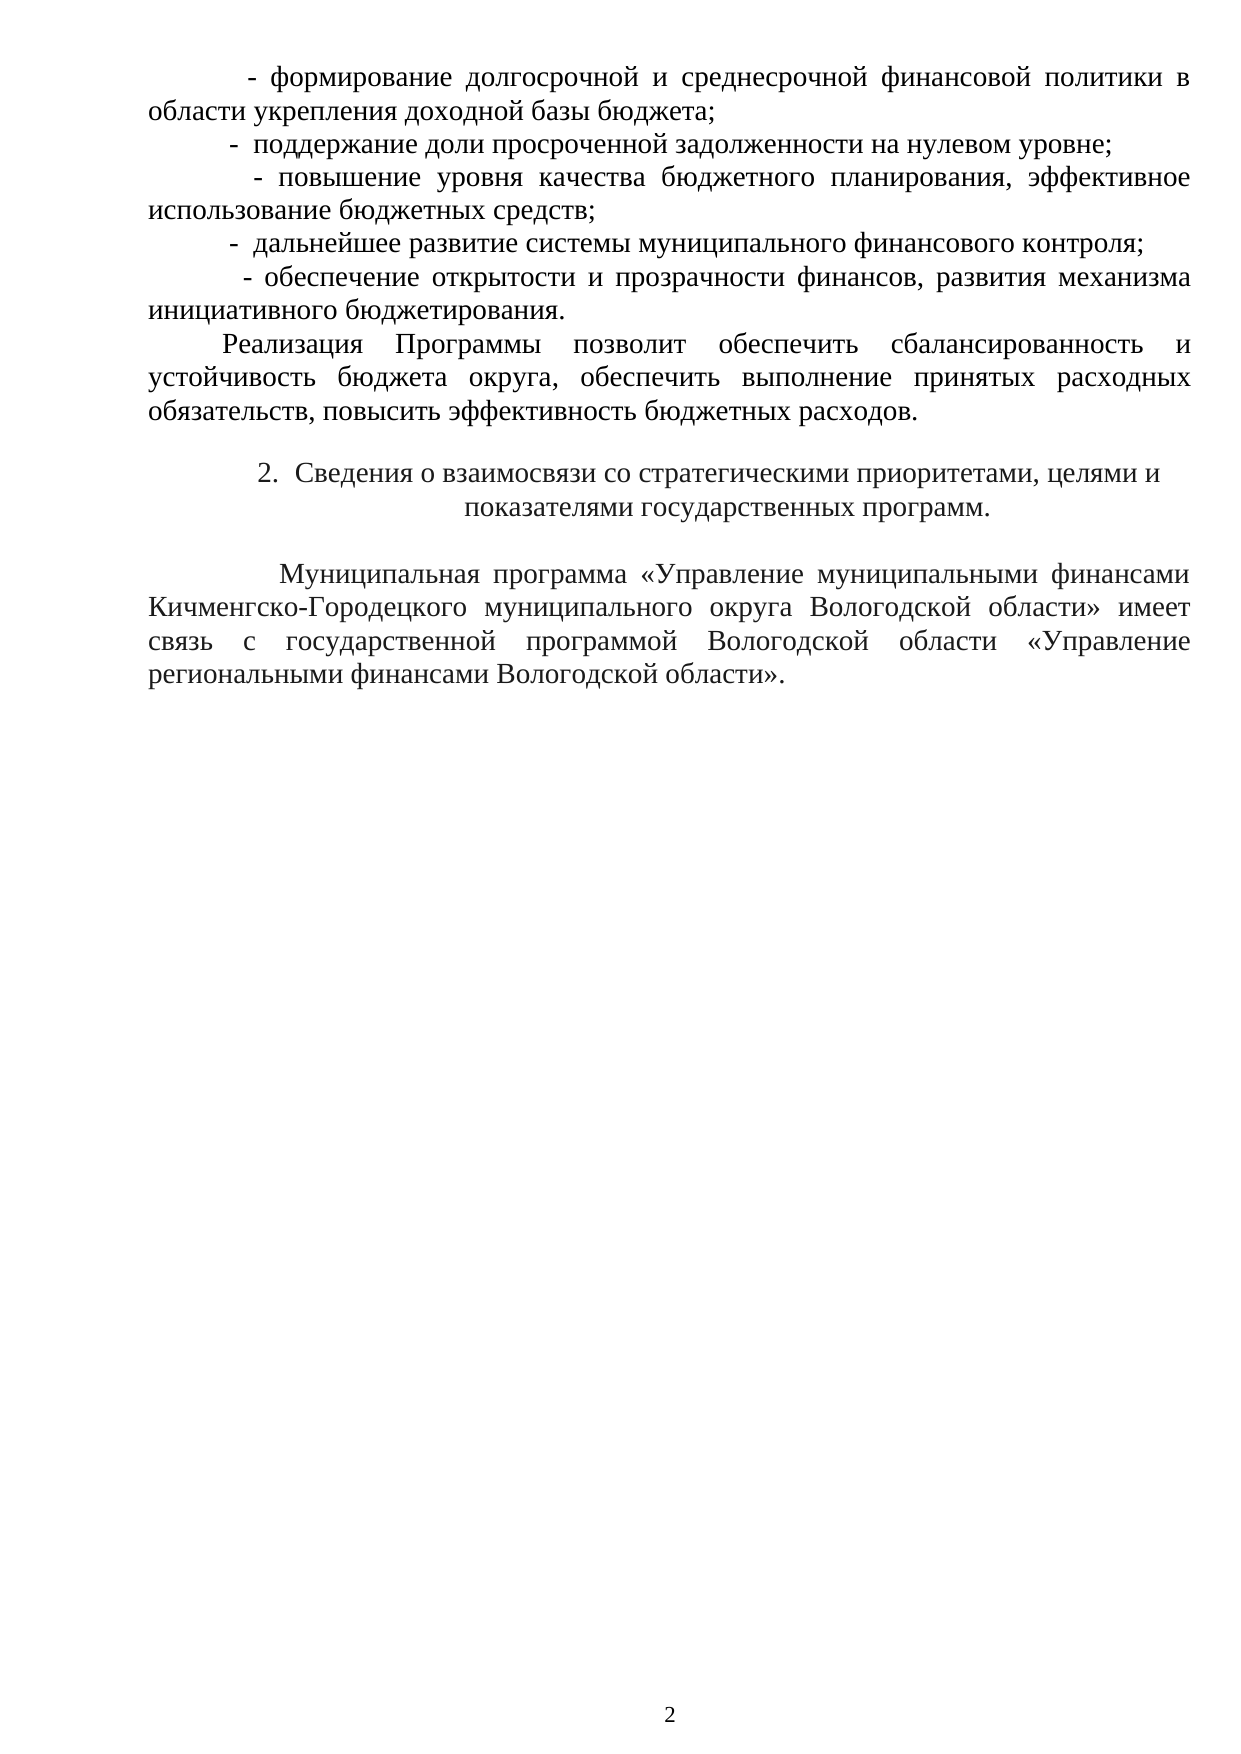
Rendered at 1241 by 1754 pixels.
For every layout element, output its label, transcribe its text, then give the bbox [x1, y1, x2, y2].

text - повышение уровня качества бюджетного планирования, эффективное использование бюджетных средств; [148, 160, 1192, 226]
text Реализация Программы позволит обеспечить сбалансированность и устойчивость бюджета округа, обеспечить выполнение принятых расходных обязательств, повысить эффективность бюджетных расходов. [148, 326, 1192, 427]
list Сведения о взаимосвязи со стратегическими приоритетами, целями и показателями государственных программ. [226, 455, 1192, 522]
text Муниципальная программа «Управление муниципальными финансами Кичменгско-Городецкого муниципального округа Вологодской области» имеет связь с государственной программой Вологодской области «Управление региональными финансами Вологодской области». [148, 556, 1192, 690]
text - поддержание доли просроченной задолженности на нулевом уровне; [148, 127, 1192, 160]
text - дальнейшее развитие системы муниципального финансового контроля; [148, 226, 1192, 259]
text - обеспечение открытости и прозрачности финансов, развития механизма инициативного бюджетирования. [148, 259, 1192, 326]
text - формирование долгосрочной и среднесрочной финансовой политики в области укрепления доходной базы бюджета; [148, 59, 1192, 126]
